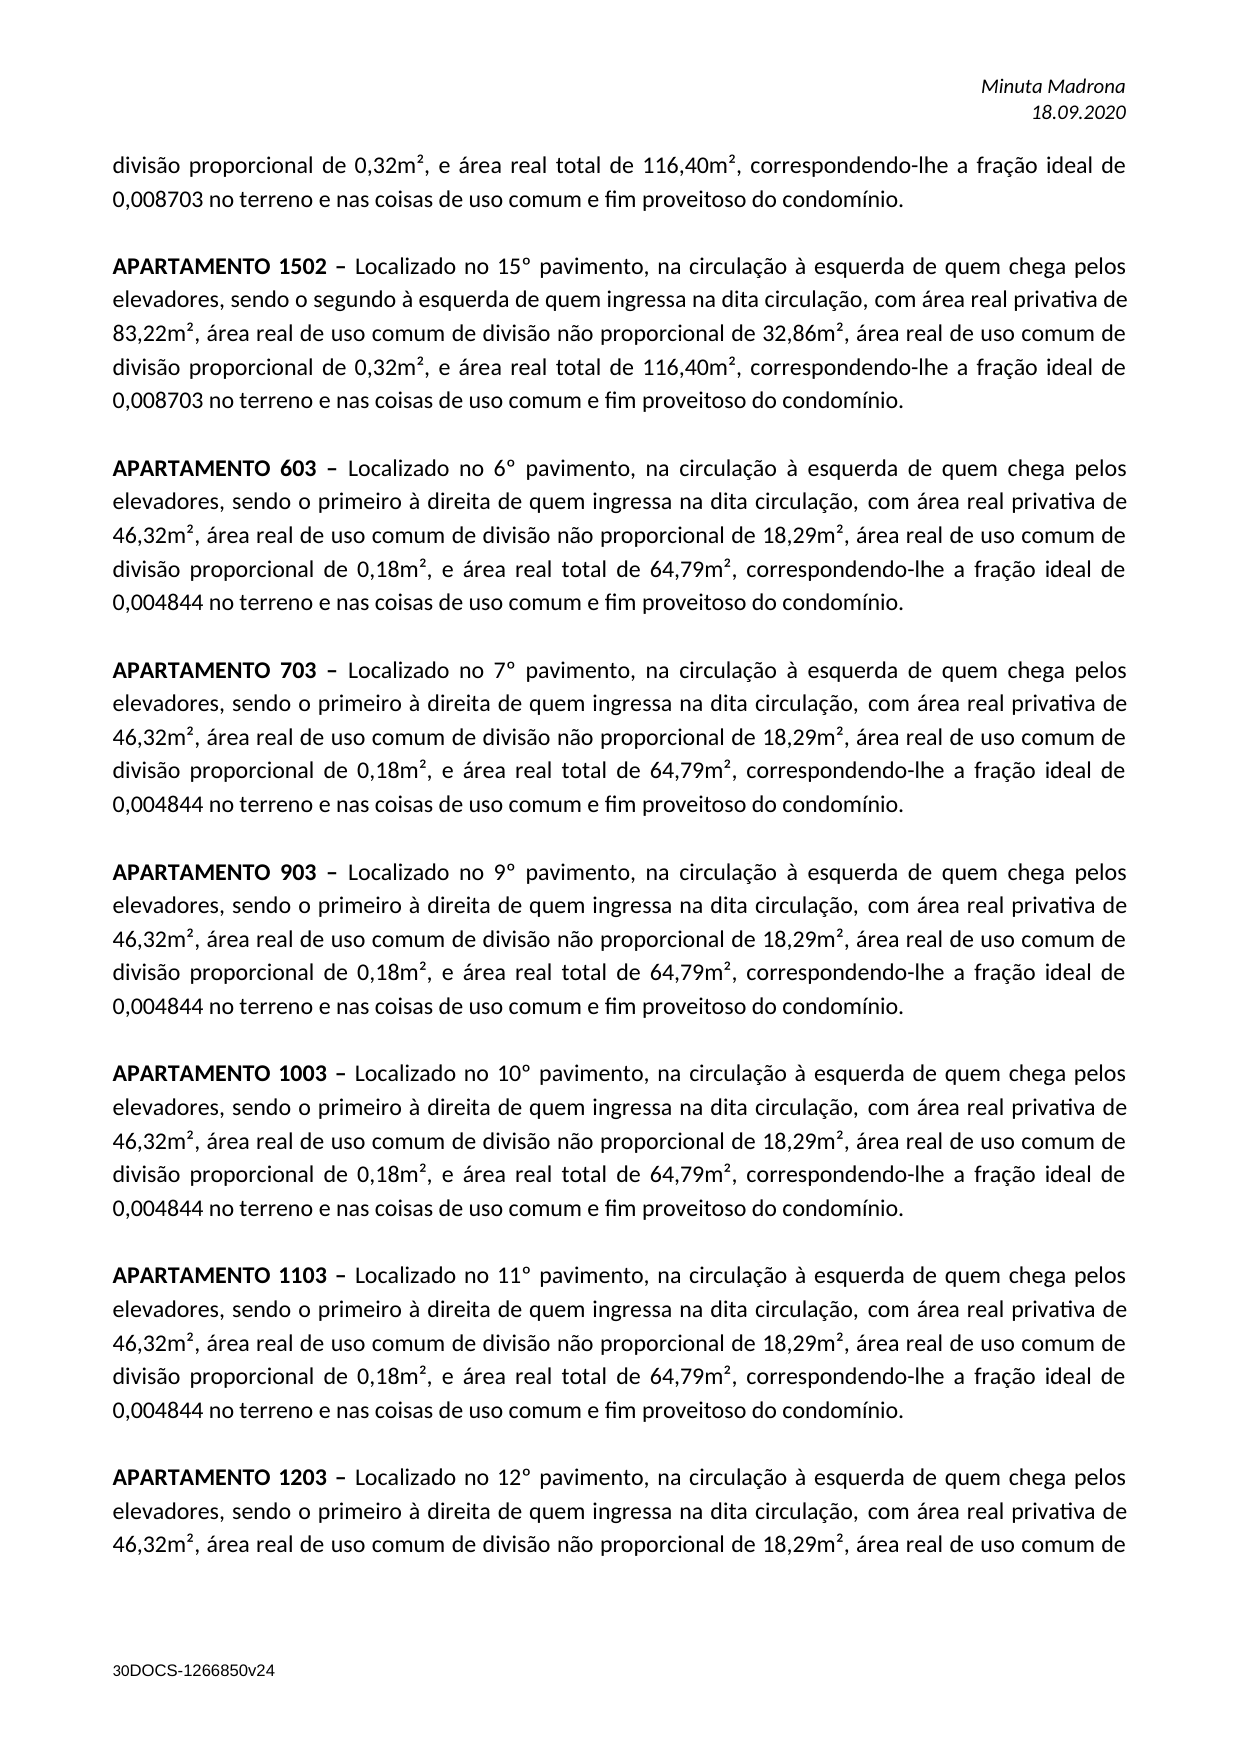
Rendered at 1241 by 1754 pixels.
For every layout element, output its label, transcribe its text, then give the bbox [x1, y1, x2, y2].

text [112, 150, 1128, 213]
text APARTAMENTO 703 – Localizado no 7º pavimento, na circulação à esquerda de quem chega pelos elevadores, sendo o primeiro à direita de quem ingressa na dita circulação, com área real privativa de 46,32m², área real de uso comum de divisão não proporcional de 18,29m², área real de uso comum de divisão proporcional de 0,18m², e área real total de 64,79m², correspondendo-lhe a fração ideal de 0,004844 no terreno e nas coisas de uso comum e fim proveitoso do condomínio. [112, 655, 1128, 818]
text APARTAMENTO 1103 – Localizado no 11º pavimento, na circulação à esquerda de quem chega pelos elevadores, sendo o primeiro à direita de quem ingressa na dita circulação, com área real privativa de 46,32m², área real de uso comum de divisão não proporcional de 18,29m², área real de uso comum de divisão proporcional de 0,18m², e área real total de 64,79m², correspondendo-lhe a fração ideal de 0,004844 no terreno e nas coisas de uso comum e fim proveitoso do condomínio. [112, 1260, 1128, 1424]
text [112, 1462, 1128, 1559]
text APARTAMENTO 903 – Localizado no 9º pavimento, na circulação à esquerda de quem chega pelos elevadores, sendo o primeiro à direita de quem ingressa na dita circulação, com área real privativa de 46,32m², área real de uso comum de divisão não proporcional de 18,29m², área real de uso comum de divisão proporcional de 0,18m², e área real total de 64,79m², correspondendo-lhe a fração ideal de 0,004844 no terreno e nas coisas de uso comum e fim proveitoso do condomínio. [112, 857, 1128, 1020]
text APARTAMENTO 603 – Localizado no 6º pavimento, na circulação à esquerda de quem chega pelos elevadores, sendo o primeiro à direita de quem ingressa na dita circulação, com área real privativa de 46,32m², área real de uso comum de divisão não proporcional de 18,29m², área real de uso comum de divisão proporcional de 0,18m², e área real total de 64,79m², correspondendo-lhe a fração ideal de 0,004844 no terreno e nas coisas de uso comum e fim proveitoso do condomínio. [112, 453, 1128, 617]
text APARTAMENTO 1003 – Localizado no 10º pavimento, na circulação à esquerda de quem chega pelos elevadores, sendo o primeiro à direita de quem ingressa na dita circulação, com área real privativa de 46,32m², área real de uso comum de divisão não proporcional de 18,29m², área real de uso comum de divisão proporcional de 0,18m², e área real total de 64,79m², correspondendo-lhe a fração ideal de 0,004844 no terreno e nas coisas de uso comum e fim proveitoso do condomínio. [112, 1058, 1128, 1222]
text APARTAMENTO 1502 – Localizado no 15º pavimento, na circulação à esquerda de quem chega pelos elevadores, sendo o segundo à esquerda de quem ingressa na dita circulação, com área real privativa de 83,22m², área real de uso comum de divisão não proporcional de 32,86m², área real de uso comum de divisão proporcional de 0,32m², e área real total de 116,40m², correspondendo-lhe a fração ideal de 0,008703 no terreno e nas coisas de uso comum e fim proveitoso do condomínio. [112, 251, 1128, 415]
